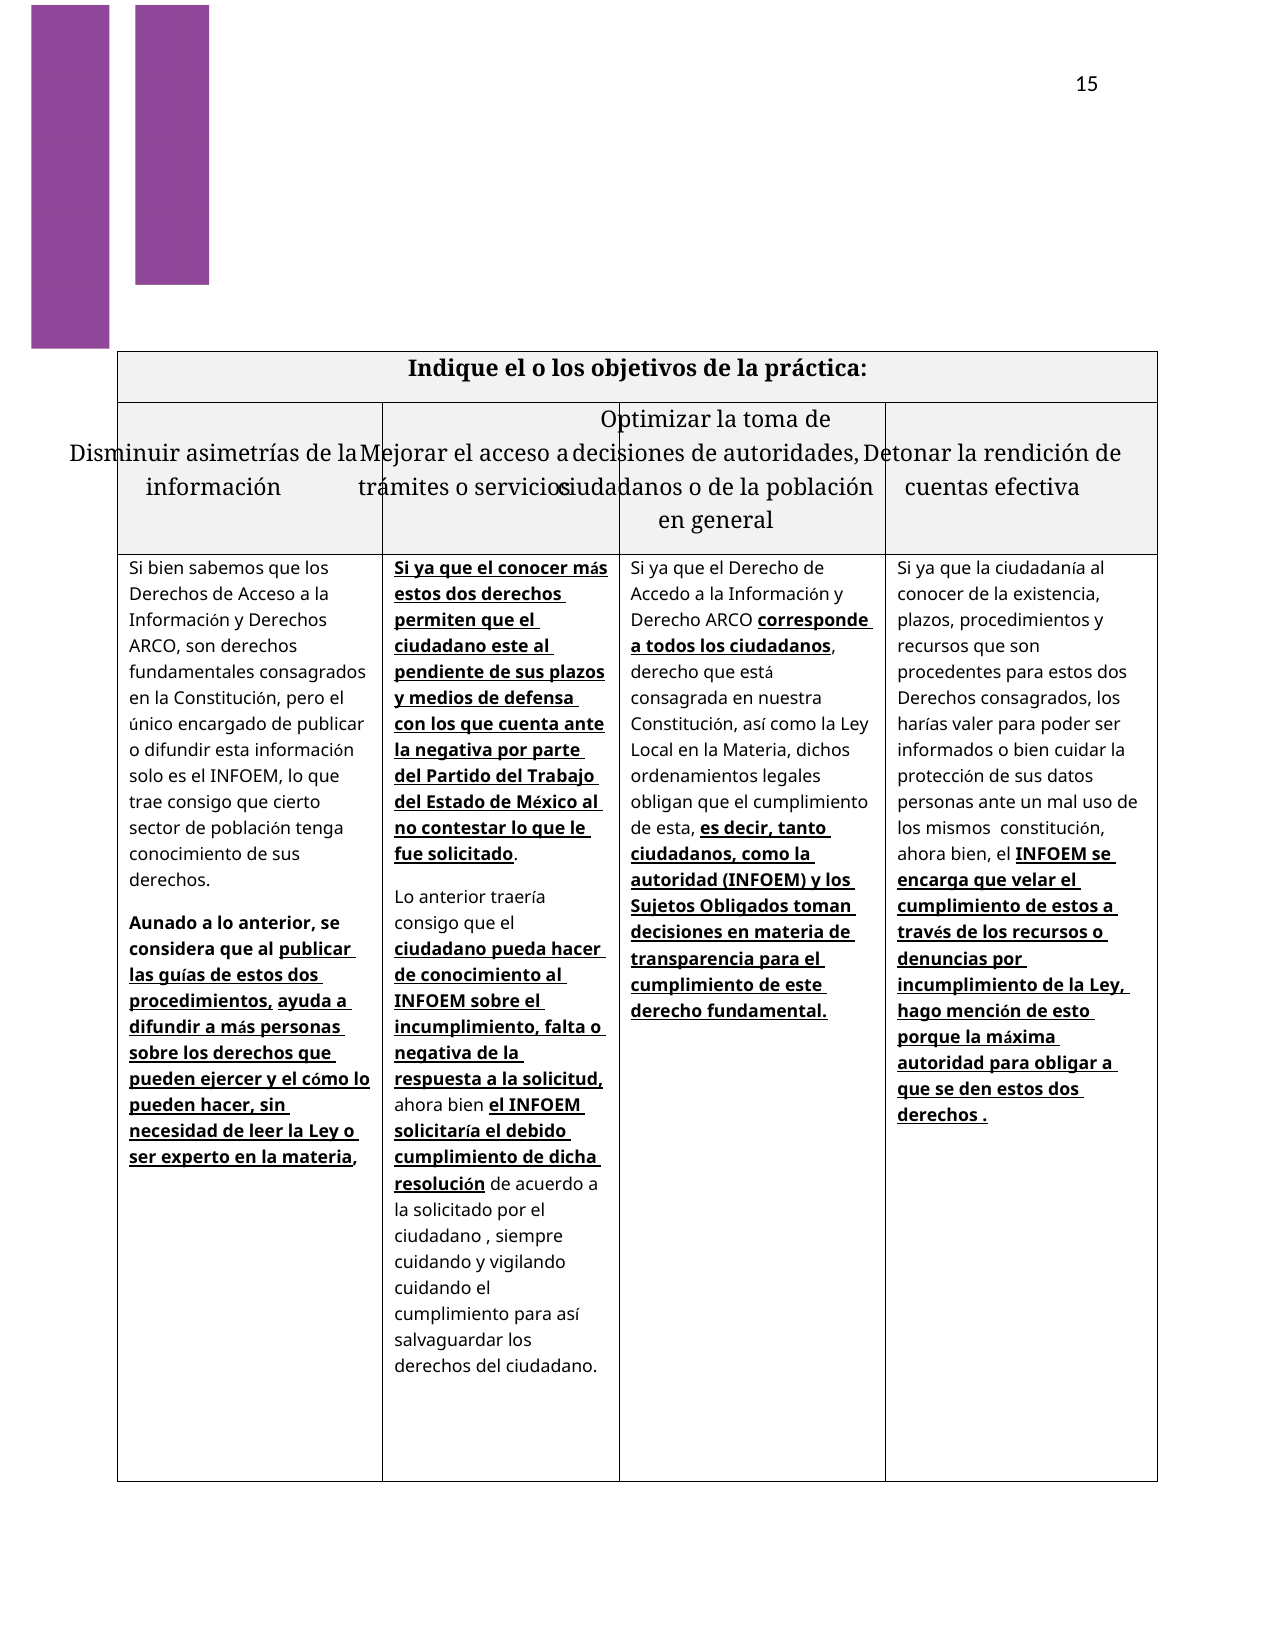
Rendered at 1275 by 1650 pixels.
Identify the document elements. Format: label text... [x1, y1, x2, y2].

table_cell Detonar la rendición de cuentas efectiva [886, 403, 1157, 554]
table_cell Disminuir asimetrías de la información [118, 403, 382, 554]
table_cell Si ya que el Derecho de Accedo a la Información y Derecho ARCO corresponde a todos los ciudadanos, derecho que está consagrada en nuestra Constitución, así como la Ley Local en la Materia, dichos ordenamientos legales obligan que el cumplimiento de esta, es decir, tanto ciudadanos, como la autoridad (INFOEM) y los Sujetos Obligados toman decisiones en materia de transparencia para el cumplimiento de este derecho fundamental. [620, 555, 885, 1481]
table_cell Mejorar el acceso a trámites o servicios [383, 403, 619, 554]
table_cell Si ya que la ciudadanía al conocer de la existencia, plazos, procedimientos y recursos que son procedentes para estos dos Derechos consagrados, los harías valer para poder ser informados o bien cuidar la protección de sus datos personas ante un mal uso de los mismos constitución, ahora bien, el INFOEM se encarga que velar el cumplimiento de estos a través de los recursos o denuncias por incumplimiento de la Ley, hago mención de esto porque la máxima autoridad para obligar a que se den estos dos derechos . [886, 555, 1157, 1481]
table_cell Optimizar la toma de decisiones de autoridades, ciudadanos o de la población en general [620, 403, 885, 554]
table_cell Si bien sabemos que los Derechos de Acceso a la Información y Derechos ARCO, son derechos fundamentales consagrados en la Constitución, pero el único encargado de publicar o difundir esta información solo es el INFOEM, lo que trae consigo que cierto sector de población tenga conocimiento de sus derechos. Aunado a lo anterior, se considera que al publicar las guías de estos dos procedimientos, ayuda a difundir a más personas sobre los derechos que pueden ejercer y el cómo lo pueden hacer, sin necesidad de leer la Ley o ser experto en la materia, [118, 555, 382, 1481]
table_header Indique el o los objetivos de la práctica: [118, 352, 1157, 402]
table_cell Si ya que el conocer más estos dos derechos permiten que el ciudadano este al pendiente de sus plazos y medios de defensa con los que cuenta ante la negativa por parte del Partido del Trabajo del Estado de México al no contestar lo que le fue solicitado. Lo anterior traería consigo que el ciudadano pueda hacer de conocimiento al INFOEM sobre el incumplimiento, falta o negativa de la respuesta a la solicitud, ahora bien el INFOEM solicitaría el debido cumplimiento de dicha resolución de acuerdo a la solicitado por el ciudadano , siempre cuidando y vigilando cuidando el cumplimiento para así salvaguardar los derechos del ciudadano. [383, 555, 619, 1481]
picture [31, 4, 210, 349]
